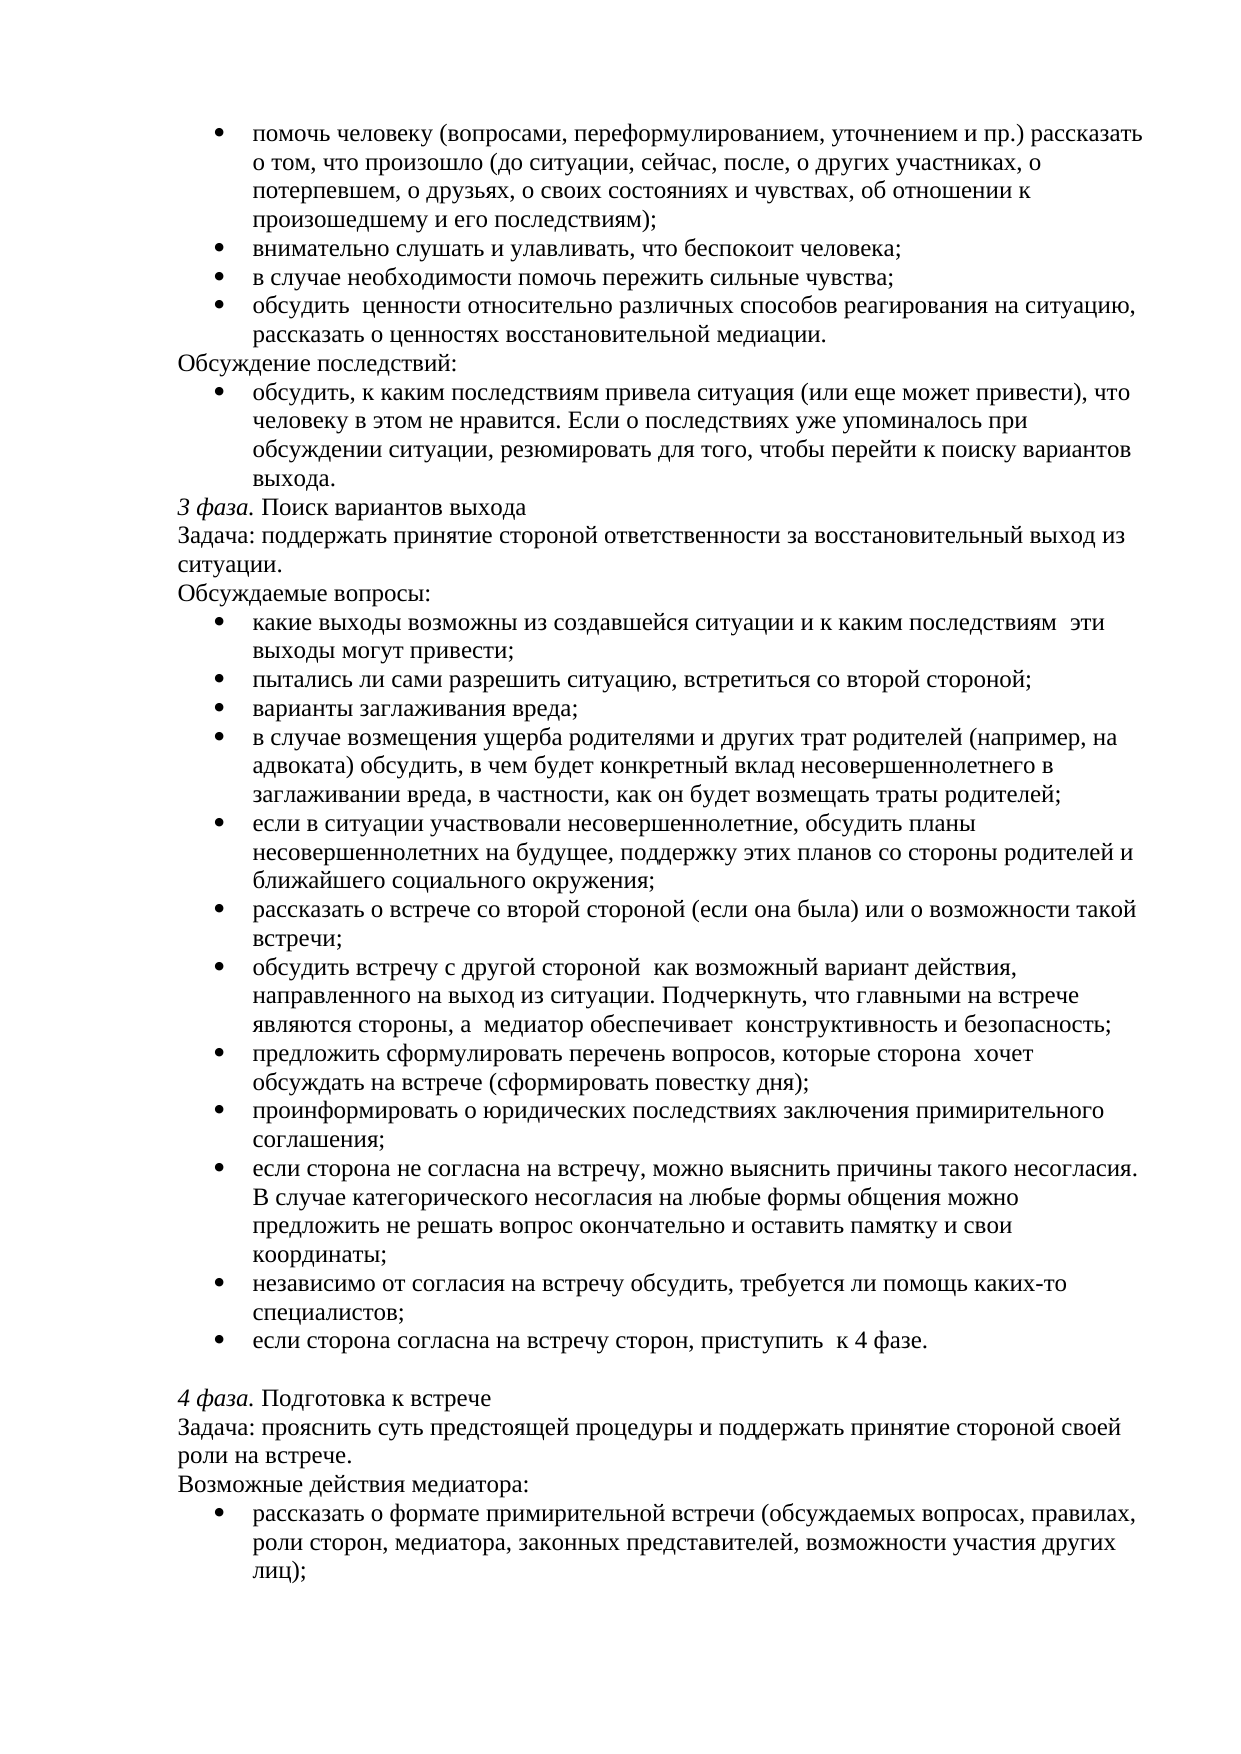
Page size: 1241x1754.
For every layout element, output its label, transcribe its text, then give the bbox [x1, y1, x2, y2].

list проинформировать о юридических последствиях заключения примирительного соглашения; [215, 1096, 1152, 1153]
text Обсуждение последствий: [177, 348, 1152, 377]
list если в ситуации участвовали несовершеннолетние, обсудить планы несовершеннолетних на будущее, поддержку этих планов со стороны родителей и ближайшего социального окружения; [215, 808, 1152, 894]
list пытались ли сами разрешить ситуацию, встретиться со второй стороной; [215, 664, 1152, 693]
list рассказать о встрече со второй стороной (если она была) или о возможности такой встречи; [215, 894, 1152, 952]
text Обсуждаемые вопросы: [177, 578, 1152, 607]
text 3 фаза. Поиск вариантов выхода [177, 492, 1152, 521]
list если сторона согласна на встречу сторон, приступить к 4 фазе. [215, 1326, 1152, 1354]
text Возможные действия медиатора: [177, 1469, 1152, 1498]
list обсудить, к каким последствиям привела ситуация (или еще может привести), что человеку в этом не нравится. Если о последствиях уже упоминалось при обсуждении ситуации, резюмировать для того, чтобы перейти к поиску вариантов выхода. [215, 377, 1152, 492]
list предложить сформулировать перечень вопросов, которые сторона хочет обсуждать на встрече (сформировать повестку дня); [215, 1038, 1152, 1096]
list в случае возмещения ущерба родителями и других трат родителей (например, на адвоката) обсудить, в чем будет конкретный вклад несовершеннолетнего в заглаживании вреда, в частности, как он будет возмещать траты родителей; [215, 722, 1152, 808]
list рассказать о формате примирительной встречи (обсуждаемых вопросах, правилах, роли сторон, медиатора, законных представителей, возможности участия других лиц); [215, 1498, 1152, 1584]
text Задача: прояснить суть предстоящей процедуры и поддержать принятие стороной своей роли на встрече. [177, 1412, 1152, 1469]
list независимо от согласия на встречу обсудить, требуется ли помощь каких-то специалистов; [215, 1268, 1152, 1326]
list внимательно слушать и улавливать, что беспокоит человека; [215, 233, 1152, 262]
list если сторона не согласна на встречу, можно выяснить причины такого несогласия. В случае категорического несогласия на любые формы общения можно предложить не решать вопрос окончательно и оставить памятку и свои координаты; [215, 1153, 1152, 1268]
list помочь человеку (вопросами, переформулированием, уточнением и пр.) рассказать о том, что произошло (до ситуации, сейчас, после, о других участниках, о потерпевшем, о друзьях, о своих состояниях и чувствах, об отношении к произошедшему и его последствиям); [215, 118, 1152, 233]
text Задача: поддержать принятие стороной ответственности за восстановительный выход из ситуации. [177, 521, 1152, 578]
list в случае необходимости помочь пережить сильные чувства; [215, 262, 1152, 291]
list варианты заглаживания вреда; [215, 693, 1152, 722]
list обсудить ценности относительно различных способов реагирования на ситуацию, рассказать о ценностях восстановительной медиации. [215, 291, 1152, 348]
text 4 фаза. Подготовка к встрече [177, 1383, 1152, 1412]
list какие выходы возможны из создавшейся ситуации и к каким последствиям эти выходы могут привести; [215, 607, 1152, 664]
list обсудить встречу с другой стороной как возможный вариант действия, направленного на выход из ситуации. Подчеркнуть, что главными на встрече являются стороны, а медиатор обеспечивает конструктивность и безопасность; [215, 952, 1152, 1038]
